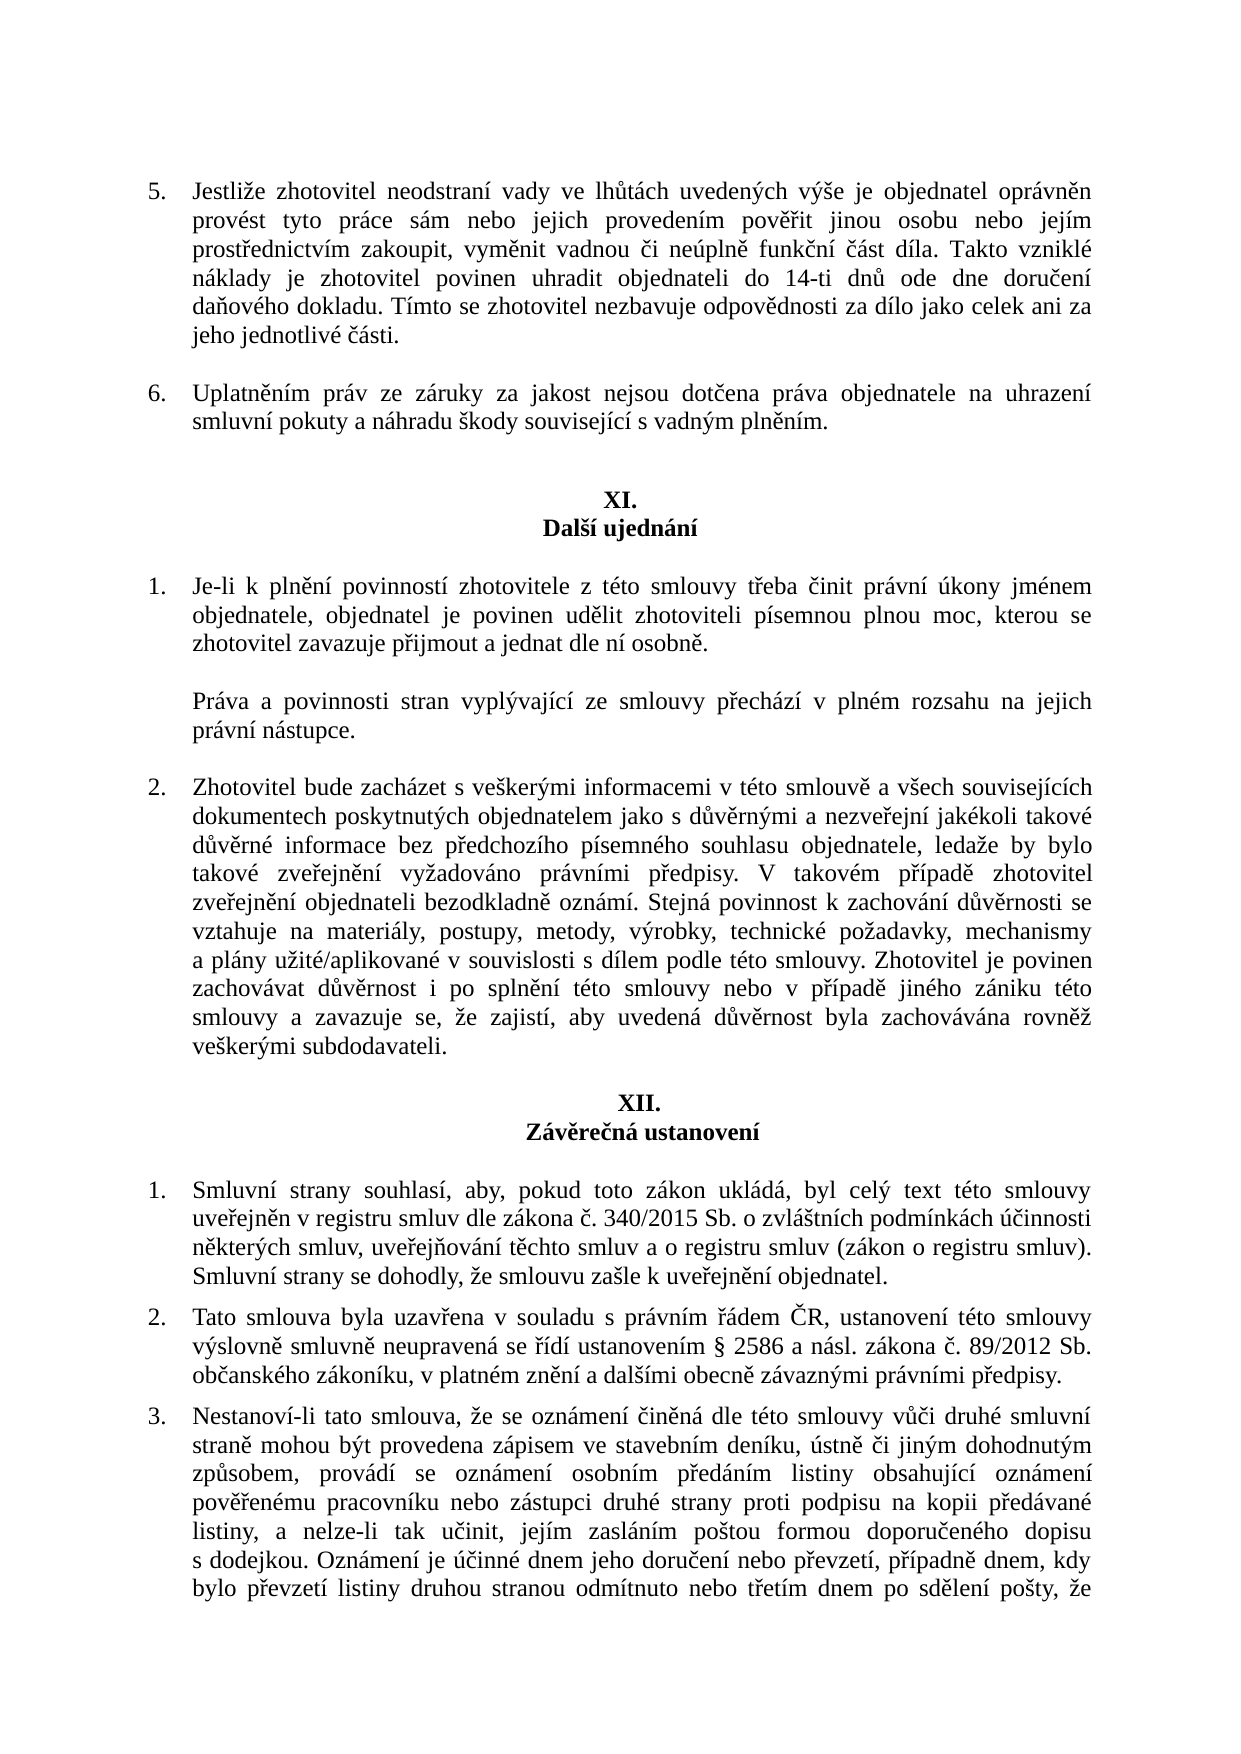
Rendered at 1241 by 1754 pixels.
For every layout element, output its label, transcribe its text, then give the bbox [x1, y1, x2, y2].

list Uplatněním práv ze záruky za jakost nejsou dotčena práva objednatele na uhrazení smluvní pokuty a náhradu škody související s vadným plněním. [148, 378, 1093, 435]
list Smluvní strany souhlasí, aby, pokud toto zákon ukládá, byl celý text této smlouvy uveřejněn v registru smluv dle zákona č. 340/2015 Sb. o zvláštních podmínkách účinnosti některých smluv, uveřejňování těchto smluv a o registru smluv (zákon o registru smluv). Smluvní strany se dohodly, že smlouvu zašle k uveřejnění objednatel. [148, 1175, 1093, 1290]
text XII. Závěrečná ustanovení [192, 1060, 1093, 1146]
list Je-li k plnění povinností zhotovitele z této smlouvy třeba činit právní úkony jménem objednatele, objednatel je povinen udělit zhotoviteli písemnou plnou moc, kterou se zhotovitel zavazuje přijmout a jednat dle ní osobně. [148, 571, 1093, 657]
list Tato smlouva byla uzavřena v souladu s právním řádem ČR, ustanovení této smlouvy výslovně smluvně neupravená se řídí ustanovením § 2586 a násl. zákona č. 89/2012 Sb. občanského zákoníku, v platném znění a dalšími obecně závaznými právními předpisy. [148, 1302, 1093, 1388]
list Zhotovitel bude zacházet s veškerými informacemi v této smlouvě a všech souvisejících dokumentech poskytnutých objednatelem jako s důvěrnými a nezveřejní jakékoli takové důvěrné informace bez předchozího písemného souhlasu objednatele, ledaže by bylo takové zveřejnění vyžadováno právními předpisy. V takovém případě zhotovitel zveřejnění objednateli bezodkladně oznámí. Stejná povinnost k zachování důvěrnosti se vztahuje na materiály, postupy, metody, výrobky, technické požadavky, mechanismy a plány užité/aplikované v souvislosti s dílem podle této smlouvy. Zhotovitel je povinen zachovávat důvěrnost i po splnění této smlouvy nebo v případě jiného zániku této smlouvy a zavazuje se, že zajistí, aby uvedená důvěrnost byla zachovávána rovněž veškerými subdodavateli. [148, 772, 1093, 1060]
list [148, 1401, 1093, 1602]
text XI. Další ujednání [148, 485, 1093, 542]
text Práva a povinnosti stran vyplývající ze smlouvy přechází v plném rozsahu na jejich právní nástupce. [192, 657, 1093, 743]
list Jestliže zhotovitel neodstraní vady ve lhůtách uvedených výše je objednatel oprávněn provést tyto práce sám nebo jejich provedením pověřit jinou osobu nebo jejím prostřednictvím zakoupit, vyměnit vadnou či neúplně funkční část díla. Takto vzniklé náklady je zhotovitel povinen uhradit objednateli do 14-ti dnů ode dne doručení daňového dokladu. Tímto se zhotovitel nezbavuje odpovědnosti za dílo jako celek ani za jeho jednotlivé části. [148, 176, 1093, 349]
